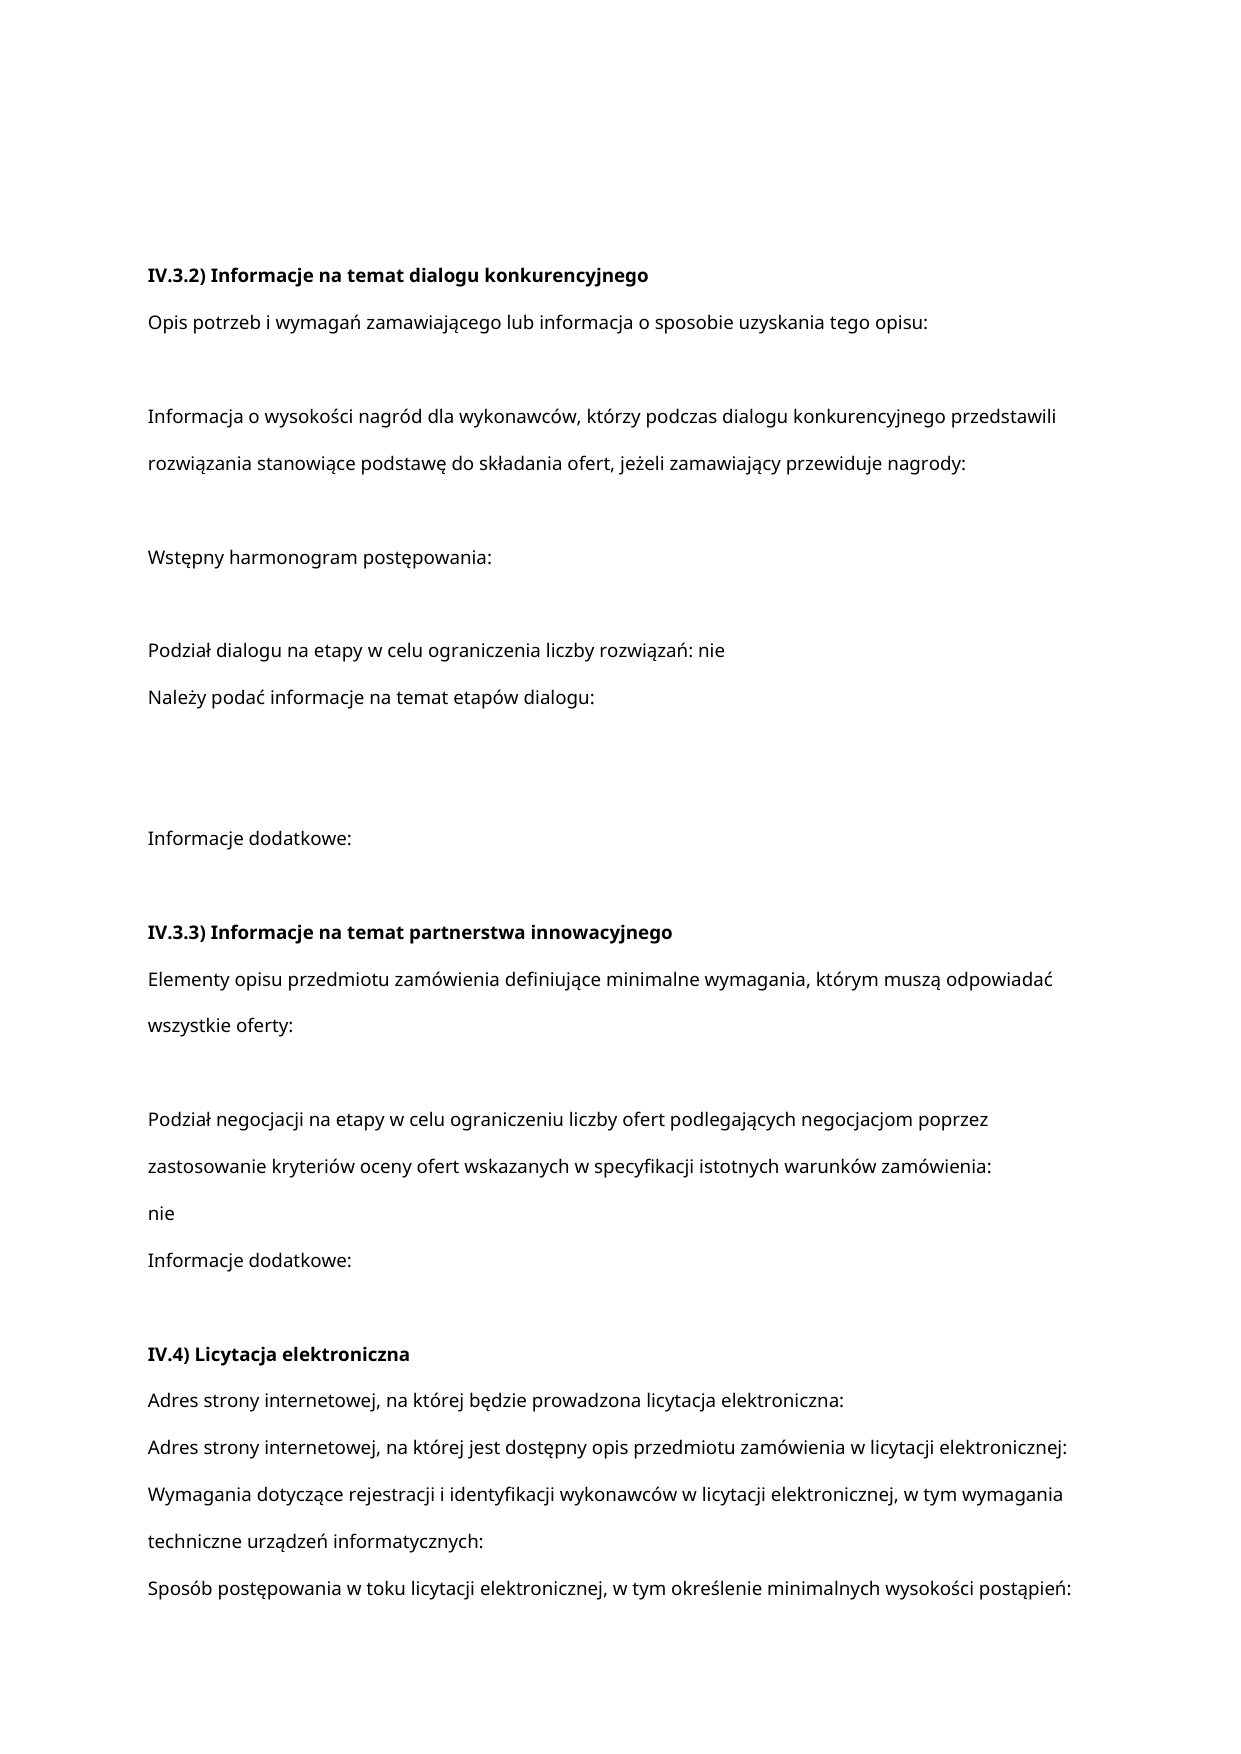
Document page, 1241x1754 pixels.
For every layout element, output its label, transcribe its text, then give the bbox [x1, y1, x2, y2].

text Adres strony internetowej, na której jest dostępny opis przedmiotu zamówienia w licytacji elektronicznej: [148, 1413, 1093, 1460]
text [148, 148, 1093, 1413]
text Sposób postępowania w toku licytacji elektronicznej, w tym określenie minimalnych wysokości postąpień: [148, 1554, 1093, 1601]
text Wymagania dotyczące rejestracji i identyfikacji wykonawców w licytacji elektronicznej, w tym wymagania techniczne urządzeń informatycznych: [148, 1460, 1093, 1554]
